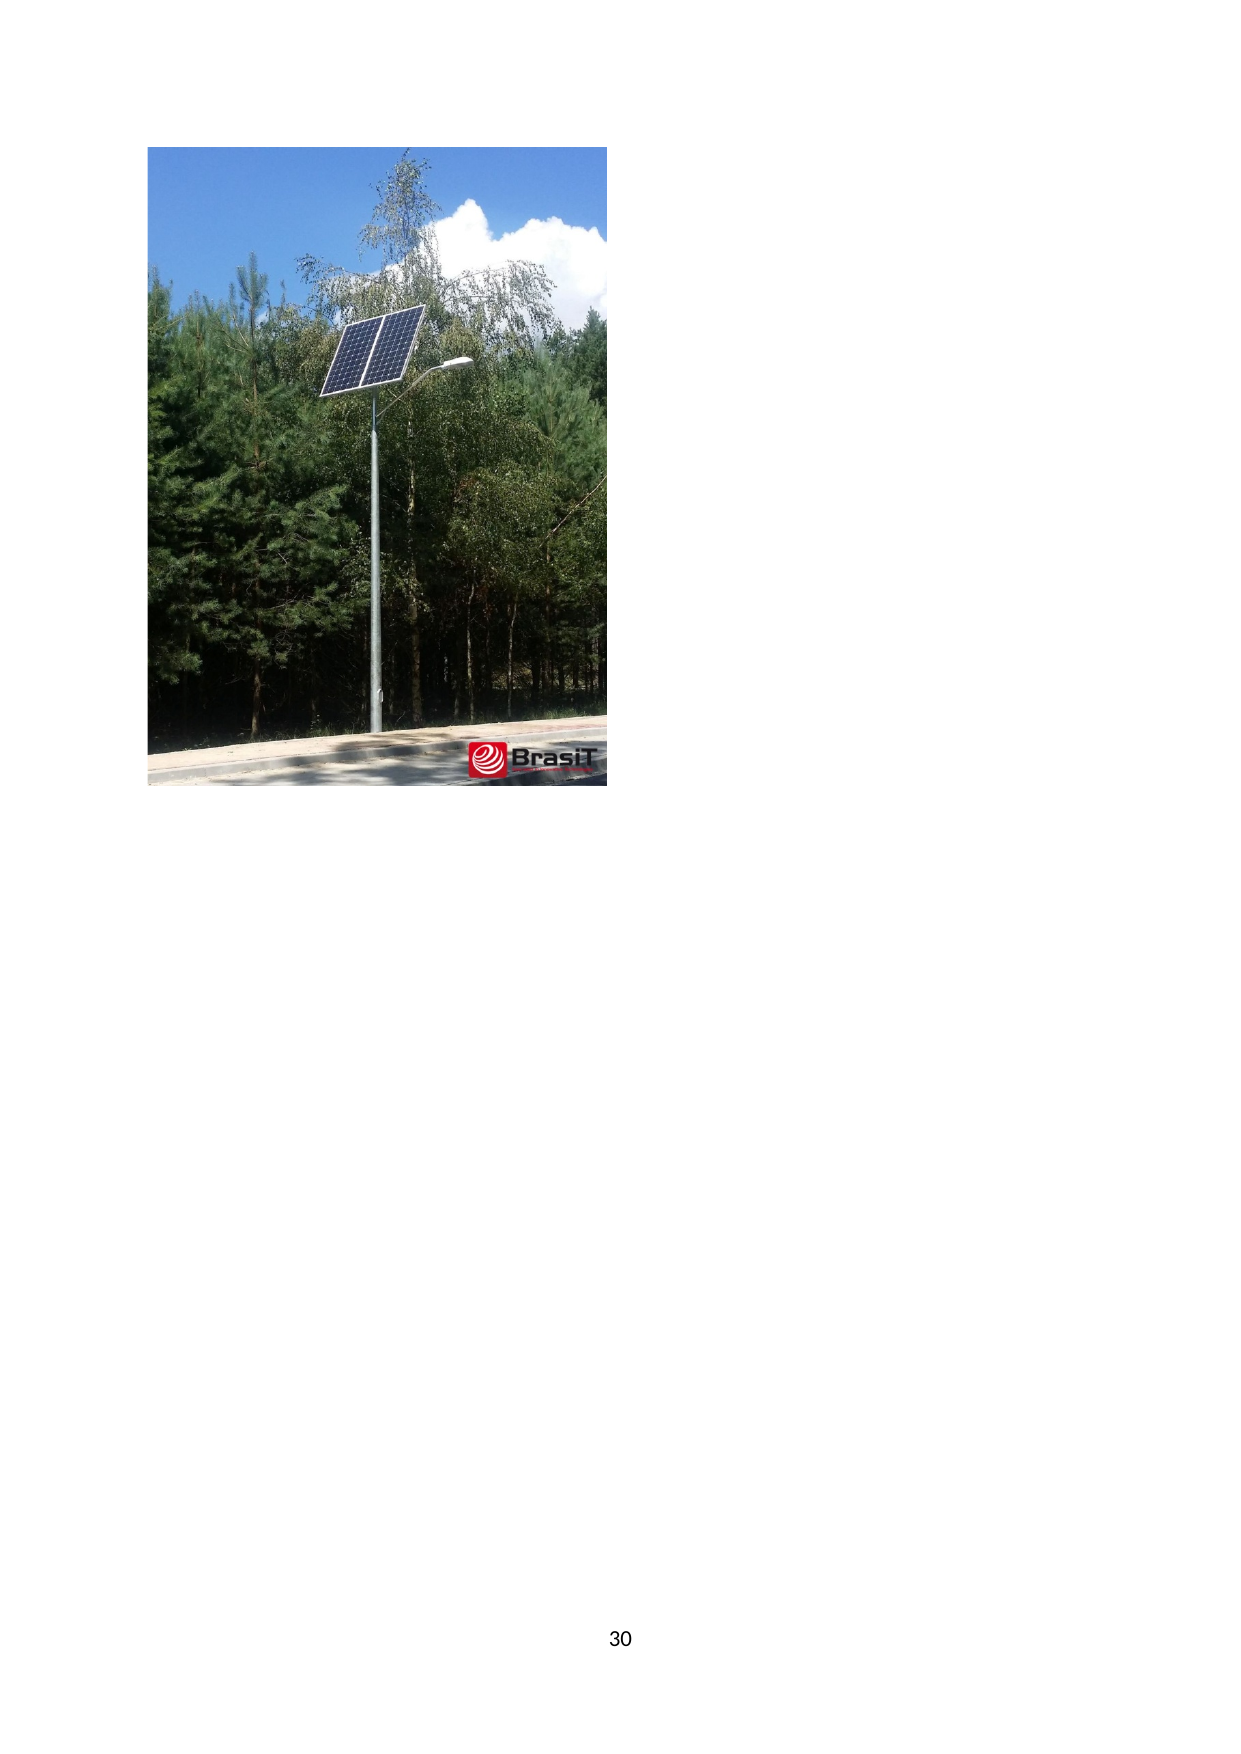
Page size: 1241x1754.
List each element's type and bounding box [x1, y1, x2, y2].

picture [147, 147, 607, 786]
